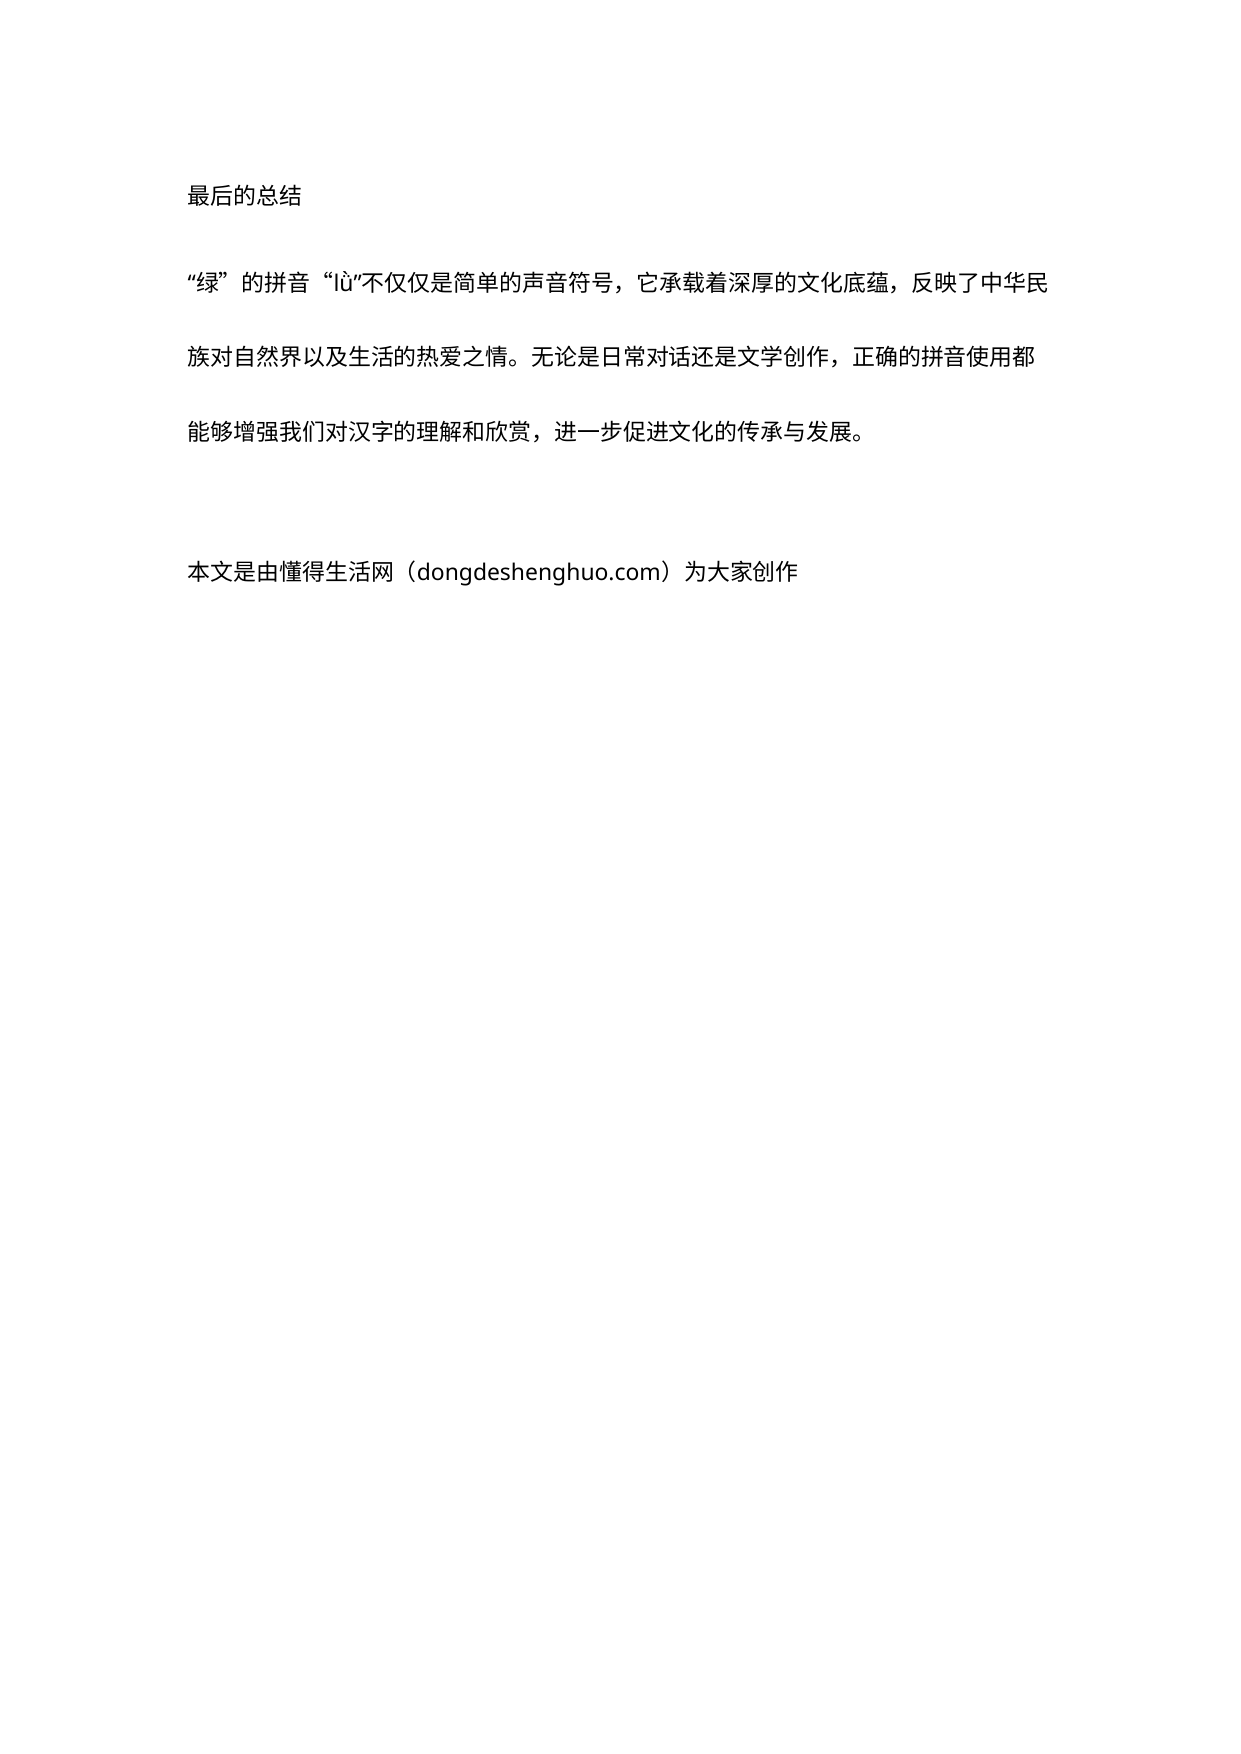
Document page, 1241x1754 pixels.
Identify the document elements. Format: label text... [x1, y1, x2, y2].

text 最后的总结 [187, 162, 1053, 227]
text “绿”的拼音“lǜ”不仅仅是简单的声音符号，它承载着深厚的文化底蕴，反映了中华民族对自然界以及生活的热爱之情。无论是日常对话还是文学创作，正确的拼音使用都能够增强我们对汉字的理解和欣赏，进一步促进文化的传承与发展。 [187, 248, 1053, 463]
text 本文是由懂得生活网（dongdeshenghuo.com）为大家创作 [187, 538, 1053, 603]
